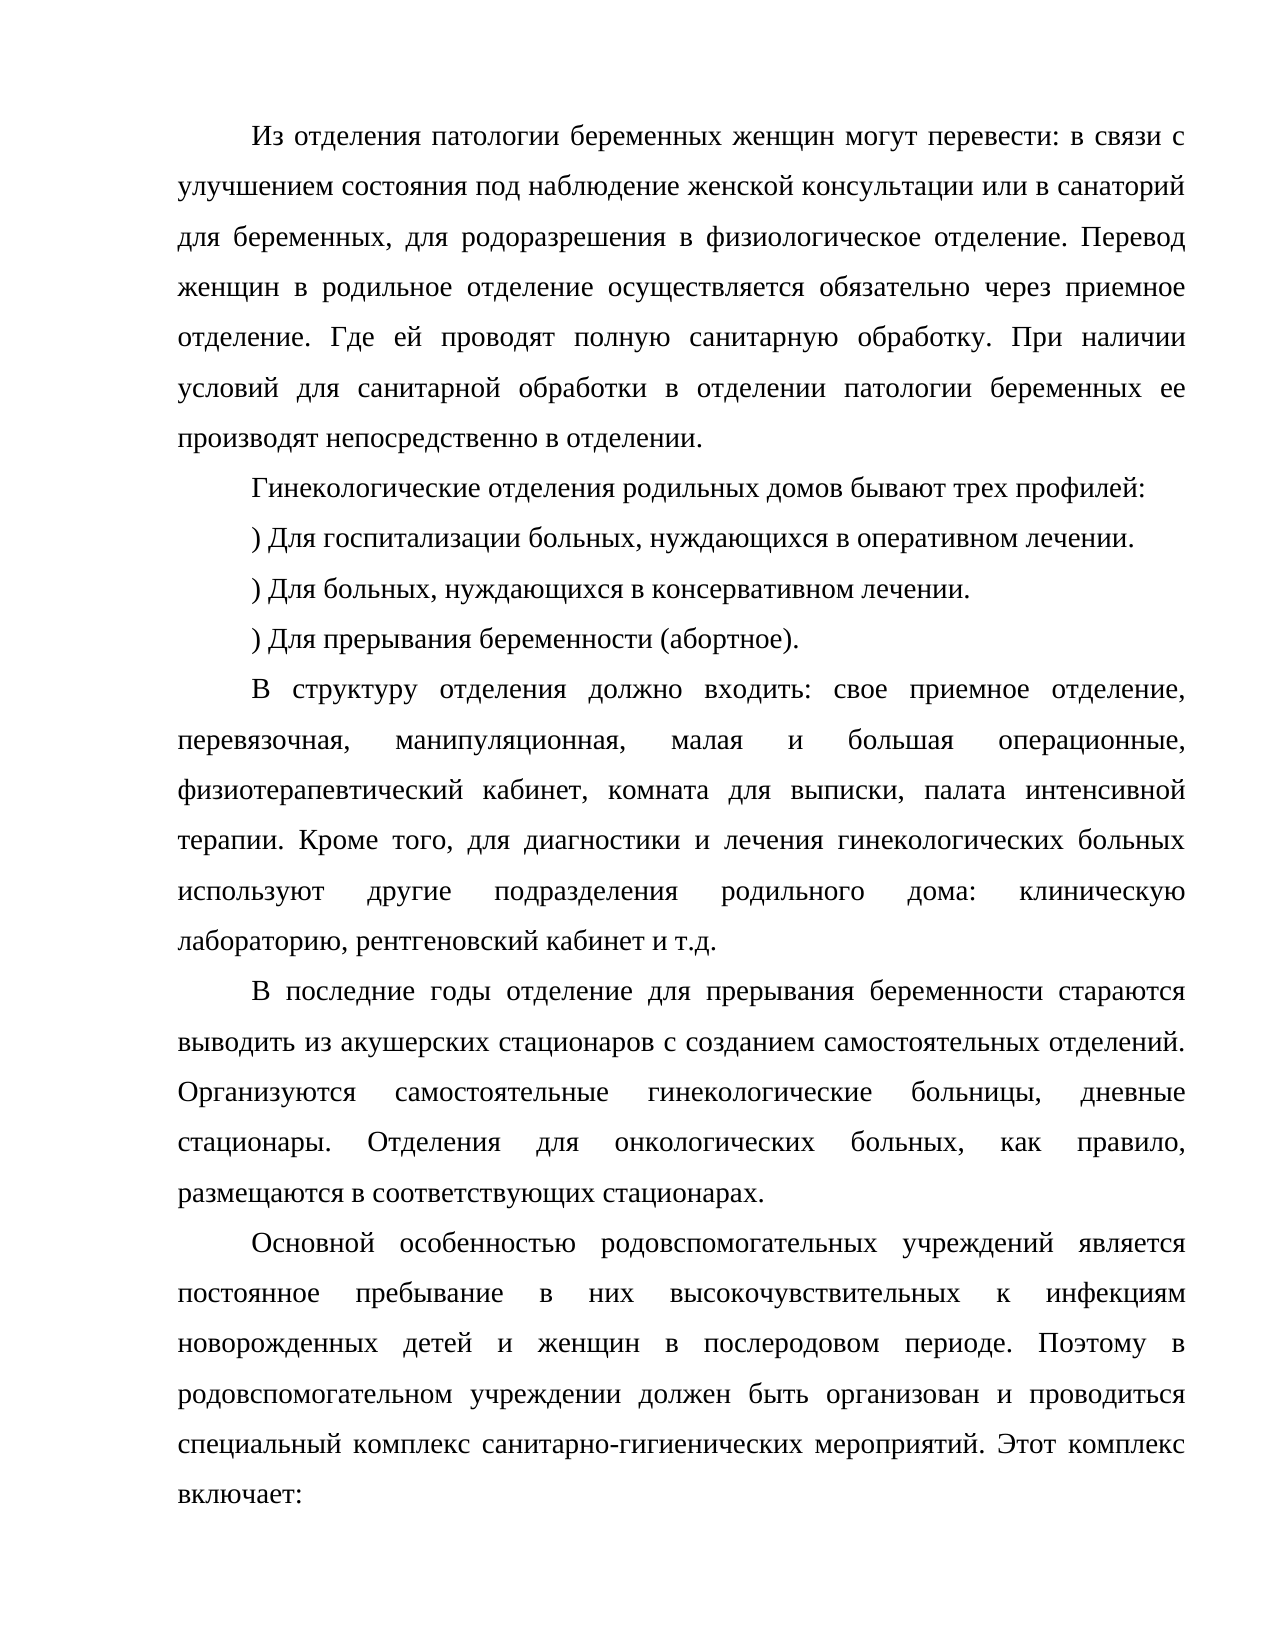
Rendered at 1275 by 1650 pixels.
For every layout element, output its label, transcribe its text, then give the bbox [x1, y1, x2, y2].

text Основной особенностью родовспомогательных учреждений является постоянное пребывание в них высокочувствительных к инфекциям новорожденных детей и женщин в послеродовом периоде. Поэтому в родовспомогательном учреждении должен быть организован и проводиться специальный комплекс санитарно-гигиенических мероприятий. Этот комплекс включает: [177, 1225, 1186, 1510]
text В последние годы отделение для прерывания беременности стараются выводить из акушерских стационаров с созданием самостоятельных отделений. Организуются самостоятельные гинекологические больницы, дневные стационары. Отделения для онкологических больных, как правило, размещаются в соответствующих стационарах. [177, 973, 1186, 1208]
text Из отделения патологии беременных женщин могут перевести: в связи с улучшением состояния под наблюдение женской консультации или в санаторий для беременных, для родоразрешения в физиологическое отделение. Перевод женщин в родильное отделение осуществляется обязательно через приемное отделение. Где ей проводят полную санитарную обработку. При наличии условий для санитарной обработки в отделении патологии беременных ее производят непосредственно в отделении. [177, 118, 1186, 453]
text ) Для больных, нуждающихся в консервативном лечении. [177, 571, 1186, 604]
text Гинекологические отделения родильных домов бывают трех профилей: [177, 470, 1186, 504]
text В структуру отделения должно входить: свое приемное отделение, перевязочная, манипуляционная, малая и большая операционные, физиотерапевтический кабинет, комната для выписки, палата интенсивной терапии. Кроме того, для диагностики и лечения гинекологических больных используют другие подразделения родильного дома: клиническую лабораторию, рентгеновский кабинет и т.д. [177, 672, 1186, 957]
text ) Для прерывания беременности (абортное). [177, 621, 1186, 655]
text ) Для госпитализации больных, нуждающихся в оперативном лечении. [177, 521, 1186, 554]
